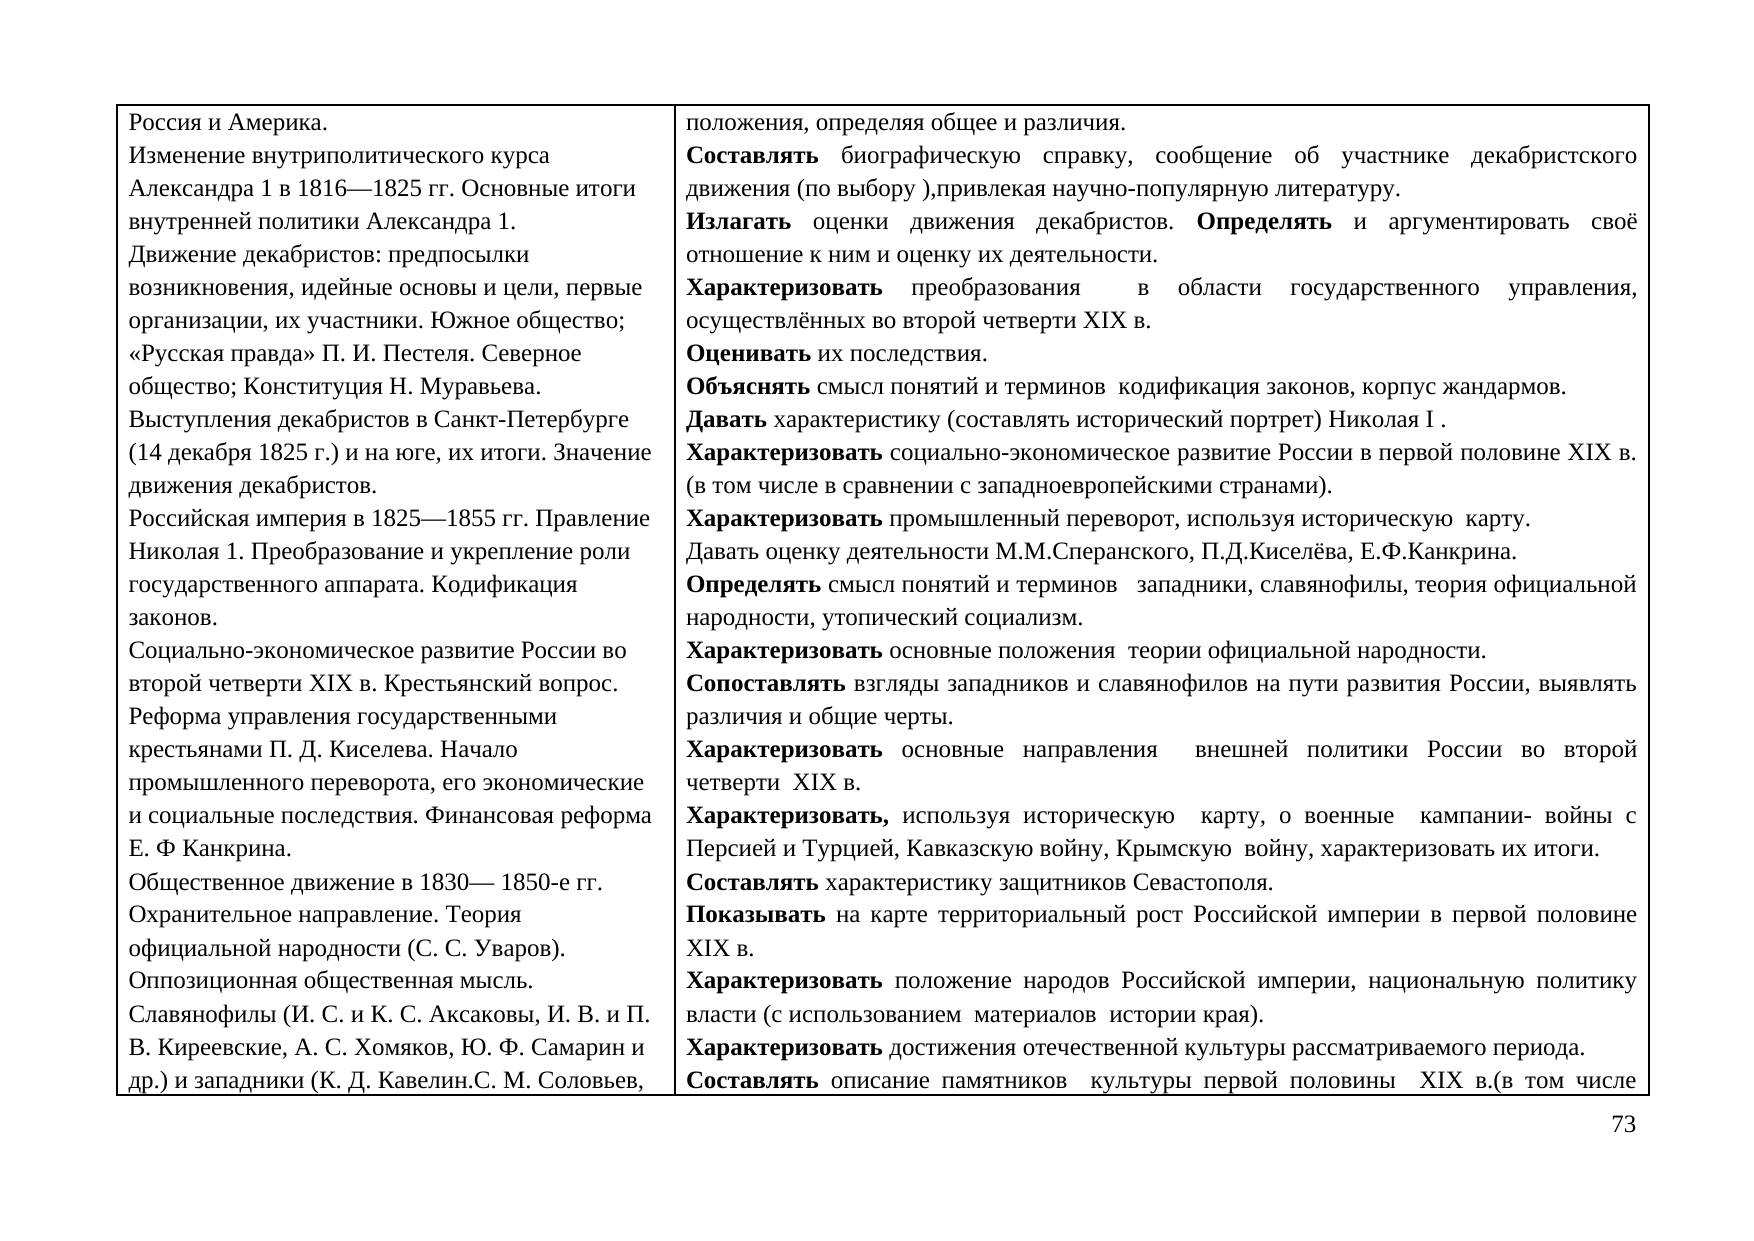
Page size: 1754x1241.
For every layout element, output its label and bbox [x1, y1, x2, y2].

table_cell [676, 106, 1648, 1093]
table_cell [118, 106, 674, 1093]
